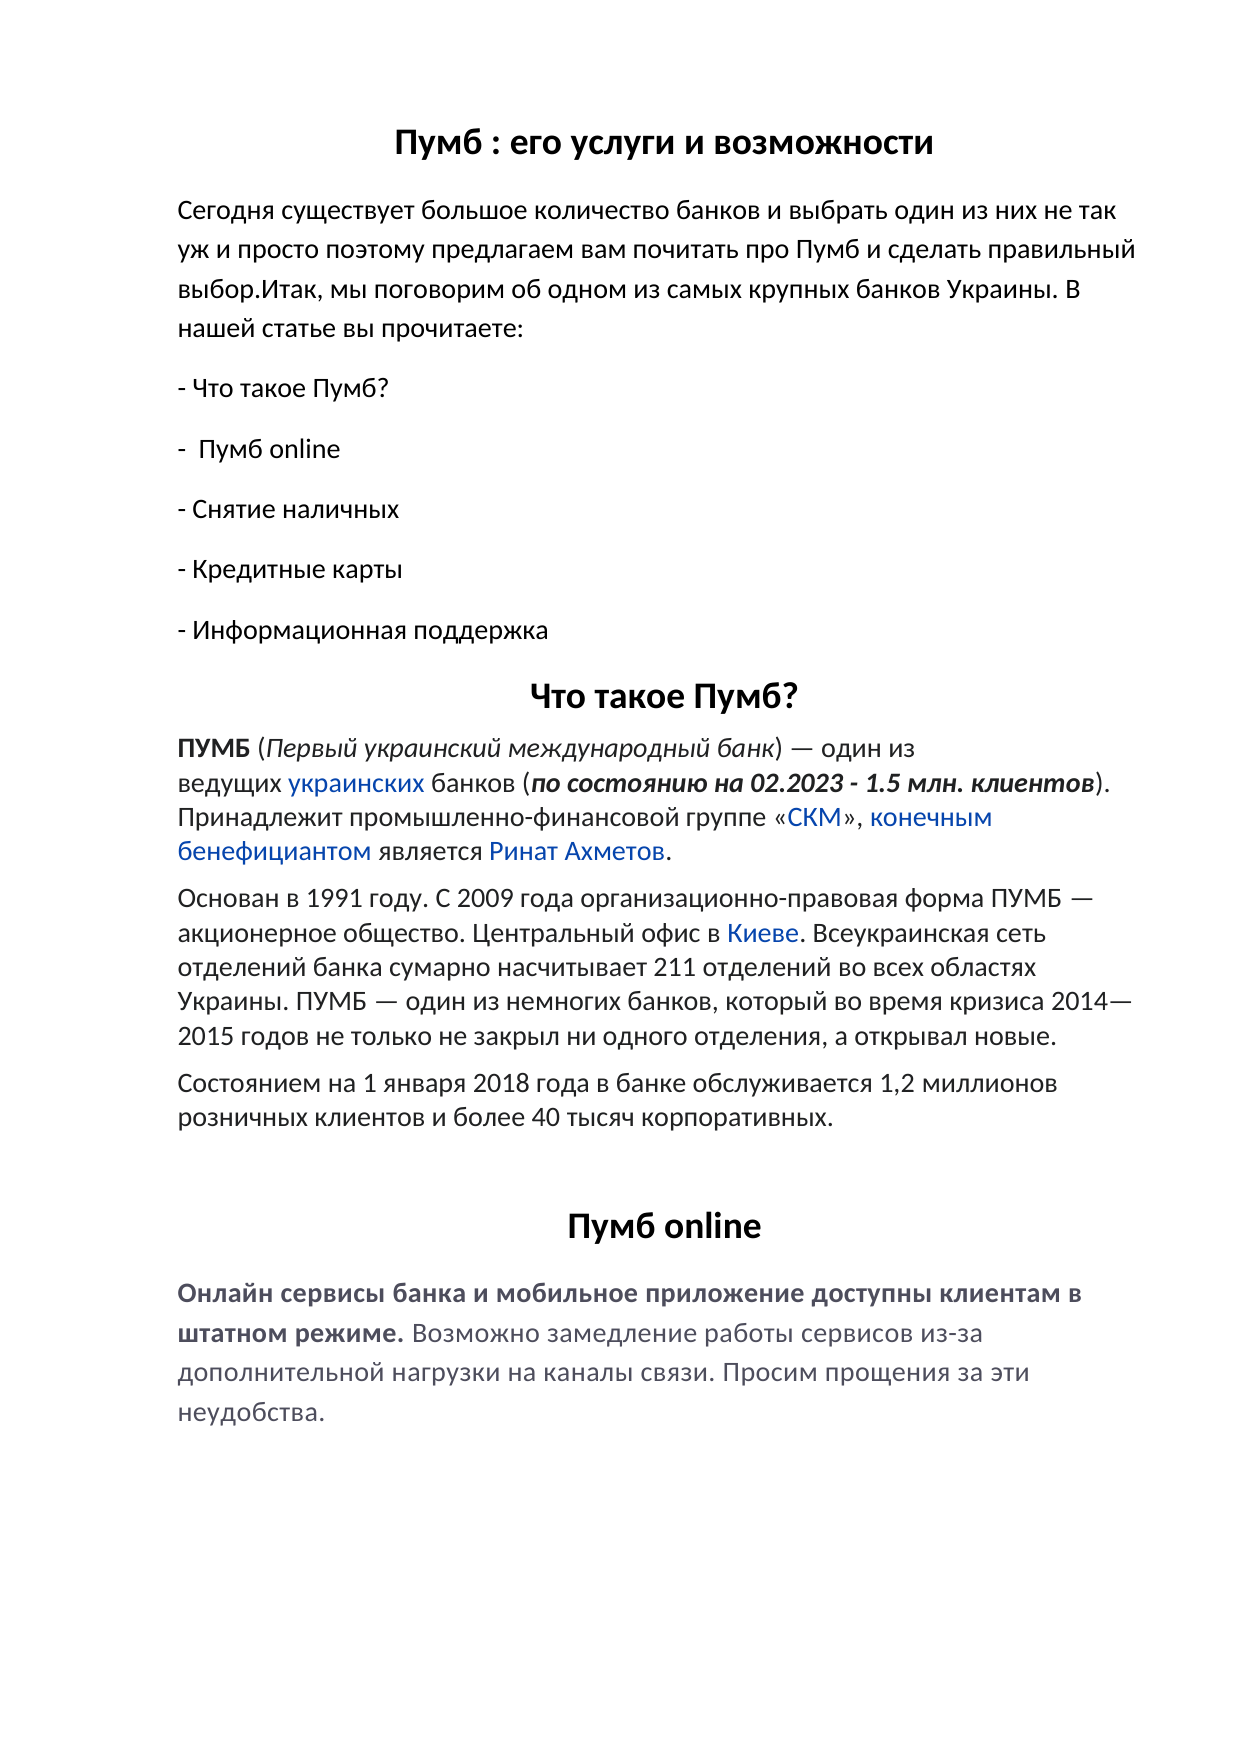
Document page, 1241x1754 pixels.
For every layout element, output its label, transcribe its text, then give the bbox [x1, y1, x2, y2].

text - Пумб online [177, 431, 1152, 465]
text Онлайн сервисы банка и мобильное приложение доступны клиентам в штатном режиме. Возможно замедление работы сервисов из-за дополнительной нагрузки на каналы связи. Просим прощения за эти неудобства. [177, 1275, 1152, 1428]
text Сегодня существует большое количество банков и выбрать один из них не так уж и просто поэтому предлагаем вам почитать про Пумб и сделать правильный выбор.Итак, мы поговорим об одном из самых крупных банков Украины. В нашей статье вы прочитаете: [177, 192, 1152, 344]
text Пумб online [177, 1202, 1152, 1248]
text - Информационная поддержка [177, 612, 1152, 646]
text Что такое Пумб? [177, 672, 1152, 718]
text Пумб : его услуги и возможности [177, 118, 1152, 164]
text Основан в 1991 году. С 2009 года организационно-правовая форма ПУМБ — акционерное общество. Центральный офис в Киеве. Всеукраинская сеть отделений банка сумарно насчитывает 211 отделений во всех областях Украины. ПУМБ — один из немногих банков, который во время кризиса 2014—2015 годов не только не закрыл ни одного отделения, а открывал новые. [177, 880, 1152, 1052]
text Состоянием на 1 января 2018 года в банке обслуживается 1,2 миллионов розничных клиентов и более 40 тысяч корпоративных. [177, 1065, 1152, 1133]
text - Что такое Пумб? [177, 370, 1152, 405]
text - Снятие наличных [177, 491, 1152, 525]
text ПУМБ (Первый украинский международный банк) — один из ведущих украинских банков (по состоянию на 02.2023 - 1.5 млн. клиентов). Принадлежит промышленно-финансовой группе «СКМ», конечным бенефициантом является Ринат Ахметов. [177, 730, 1152, 868]
text - Кредитные карты [177, 551, 1152, 586]
